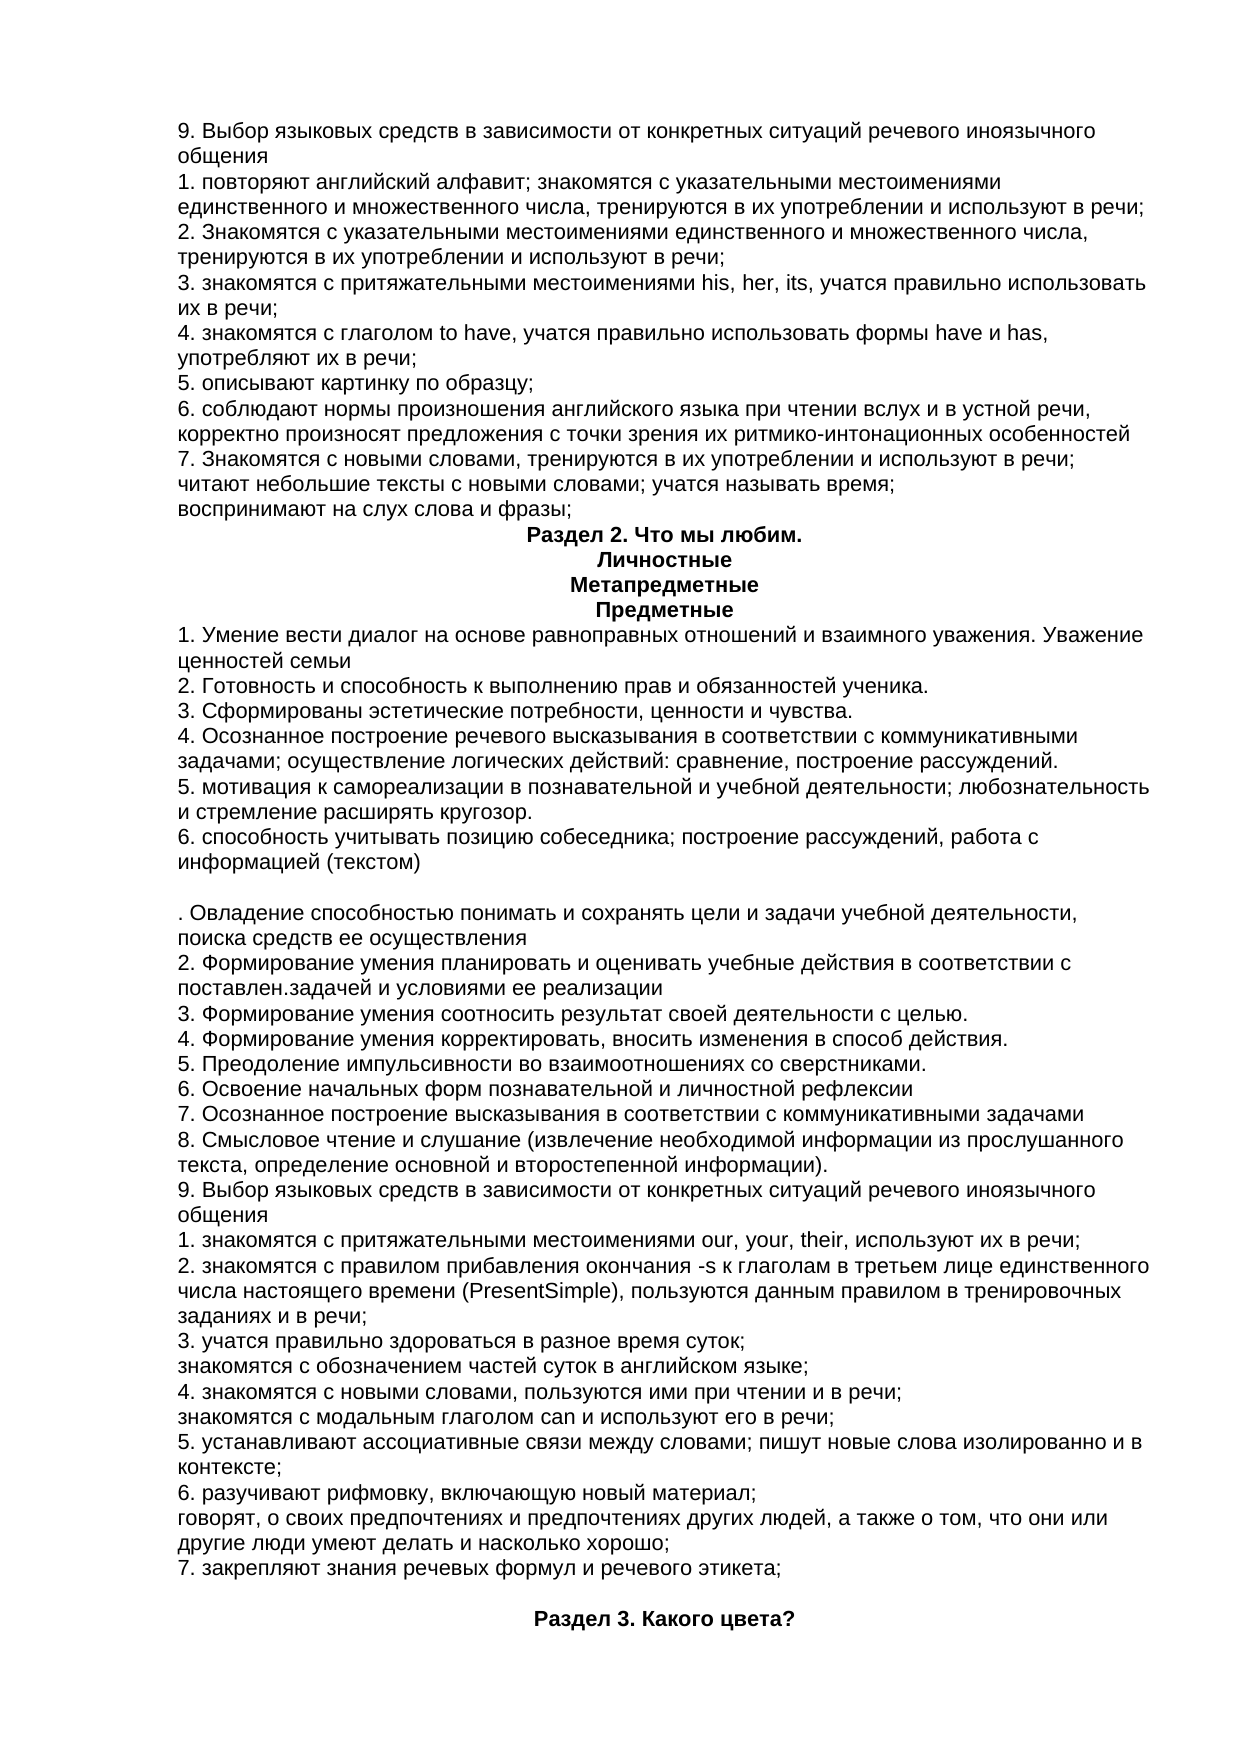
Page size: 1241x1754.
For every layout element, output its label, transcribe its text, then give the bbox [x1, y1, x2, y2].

text 2. знакомятся с правилом прибавления окончания -s к глаголам в третьем лице единственного числа настоящего времени (PresentSimple), пользуются данным правилом в тренировочных заданиях и в речи; [177, 1252, 1152, 1328]
text 7. Осознанное построение высказывания в соответствии с коммуникативными задачами [177, 1101, 1152, 1126]
text Раздел 3. Какого цвета? [177, 1605, 1152, 1631]
text 9. Выбор языковых средств в зависимости от конкретных ситуаций речевого иноязычного общения [177, 1177, 1152, 1227]
text 3. знакомятся с притяжательными местоимениями his, her, its, учатся правильно использовать их в речи; [177, 269, 1152, 320]
text 4. Формирование умения корректировать, вносить изменения в способ действия. [177, 1026, 1152, 1051]
text 2. Готовность и способность к выполнению прав и обязанностей ученика. [177, 673, 1152, 698]
text 6. соблюдают нормы произношения английского языка при чтении вслух и в устной речи, корректно произносят предложения с точки зрения их ритмико-интонационных особенностей [177, 395, 1152, 446]
text воспринимают на слух слова и фразы; [177, 496, 1152, 521]
text 4. знакомятся с глаголом to have, учатся правильно использовать формы have и has, употребляют их в речи; [177, 320, 1152, 370]
text 4. Осознанное построение речевого высказывания в соответствии с коммуникативными задачами; осуществление логических действий: сравнение, построение рассуждений. [177, 723, 1152, 773]
text 3. Сформированы эстетические потребности, ценности и чувства. [177, 698, 1152, 723]
text 1. знакомятся с притяжательными местоимениями our, your, their, используют их в речи; [177, 1227, 1152, 1252]
text 1. повторяют английский алфавит; знакомятся с указательными местоимениями единственного и множественного числа, тренируются в их употреблении и используют в речи; [177, 168, 1152, 219]
text 5. мотивация к самореализации в познавательной и учебной деятельности; любознательность и стремление расширять кругозор. [177, 773, 1152, 824]
text 5. Преодоление импульсивности во взаимоотношениях со сверстниками. [177, 1051, 1152, 1076]
text 5. устанавливают ассоциативные связи между словами; пишут новые слова изолированно и в контексте; [177, 1429, 1152, 1479]
text Предметные [177, 597, 1152, 622]
text 5. описывают картинку по образцу; [177, 370, 1152, 395]
text говорят, о своих предпочтениях и предпочтениях других людей, а также о том, что они или другие люди умеют делать и насколько хорошо; [177, 1504, 1152, 1555]
text знакомятся с обозначением частей суток в английском языке; [177, 1353, 1152, 1378]
text 3. Формирование умения соотносить результат своей деятельности с целью. [177, 1000, 1152, 1026]
text Личностные [177, 547, 1152, 572]
text . Овладение способностью понимать и сохранять цели и задачи учебной деятельности, поиска средств ее осуществления [177, 899, 1152, 950]
text знакомятся с модальным глаголом can и используют его в речи; [177, 1404, 1152, 1429]
text 6. разучивают рифмовку, включающую новый материал; [177, 1479, 1152, 1504]
text 4. знакомятся с новыми словами, пользуются ими при чтении и в речи; [177, 1378, 1152, 1404]
text Метапредметные [177, 572, 1152, 597]
text 7. Знакомятся с новыми словами, тренируются в их употреблении и используют в речи; читают небольшие тексты с новыми словами; учатся называть время; [177, 446, 1152, 496]
text Раздел 2. Что мы любим. [177, 521, 1152, 547]
text 9. Выбор языковых средств в зависимости от конкретных ситуаций речевого иноязычного общения [177, 118, 1152, 168]
text 2. Формирование умения планировать и оценивать учебные действия в соответствии с поставлен.задачей и условиями ее реализации [177, 950, 1152, 1000]
text 2. Знакомятся с указательными местоимениями единственного и множественного числа, тренируются в их употреблении и используют в речи; [177, 219, 1152, 269]
text 7. закрепляют знания речевых формул и речевого этикета; [177, 1555, 1152, 1580]
text 8. Смысловое чтение и слушание (извлечение необходимой информации из прослушанного текста, определение основной и второстепенной информации). [177, 1126, 1152, 1177]
text 6. способность учитывать позицию собеседника; построение рассуждений, работа с информацией (текстом) [177, 824, 1152, 874]
text 6. Освоение начальных форм познавательной и личностной рефлексии [177, 1076, 1152, 1101]
text 1. Умение вести диалог на основе равноправных отношений и взаимного уважения. Уважение ценностей семьи [177, 622, 1152, 673]
text 3. учатся правильно здороваться в разное время суток; [177, 1328, 1152, 1353]
